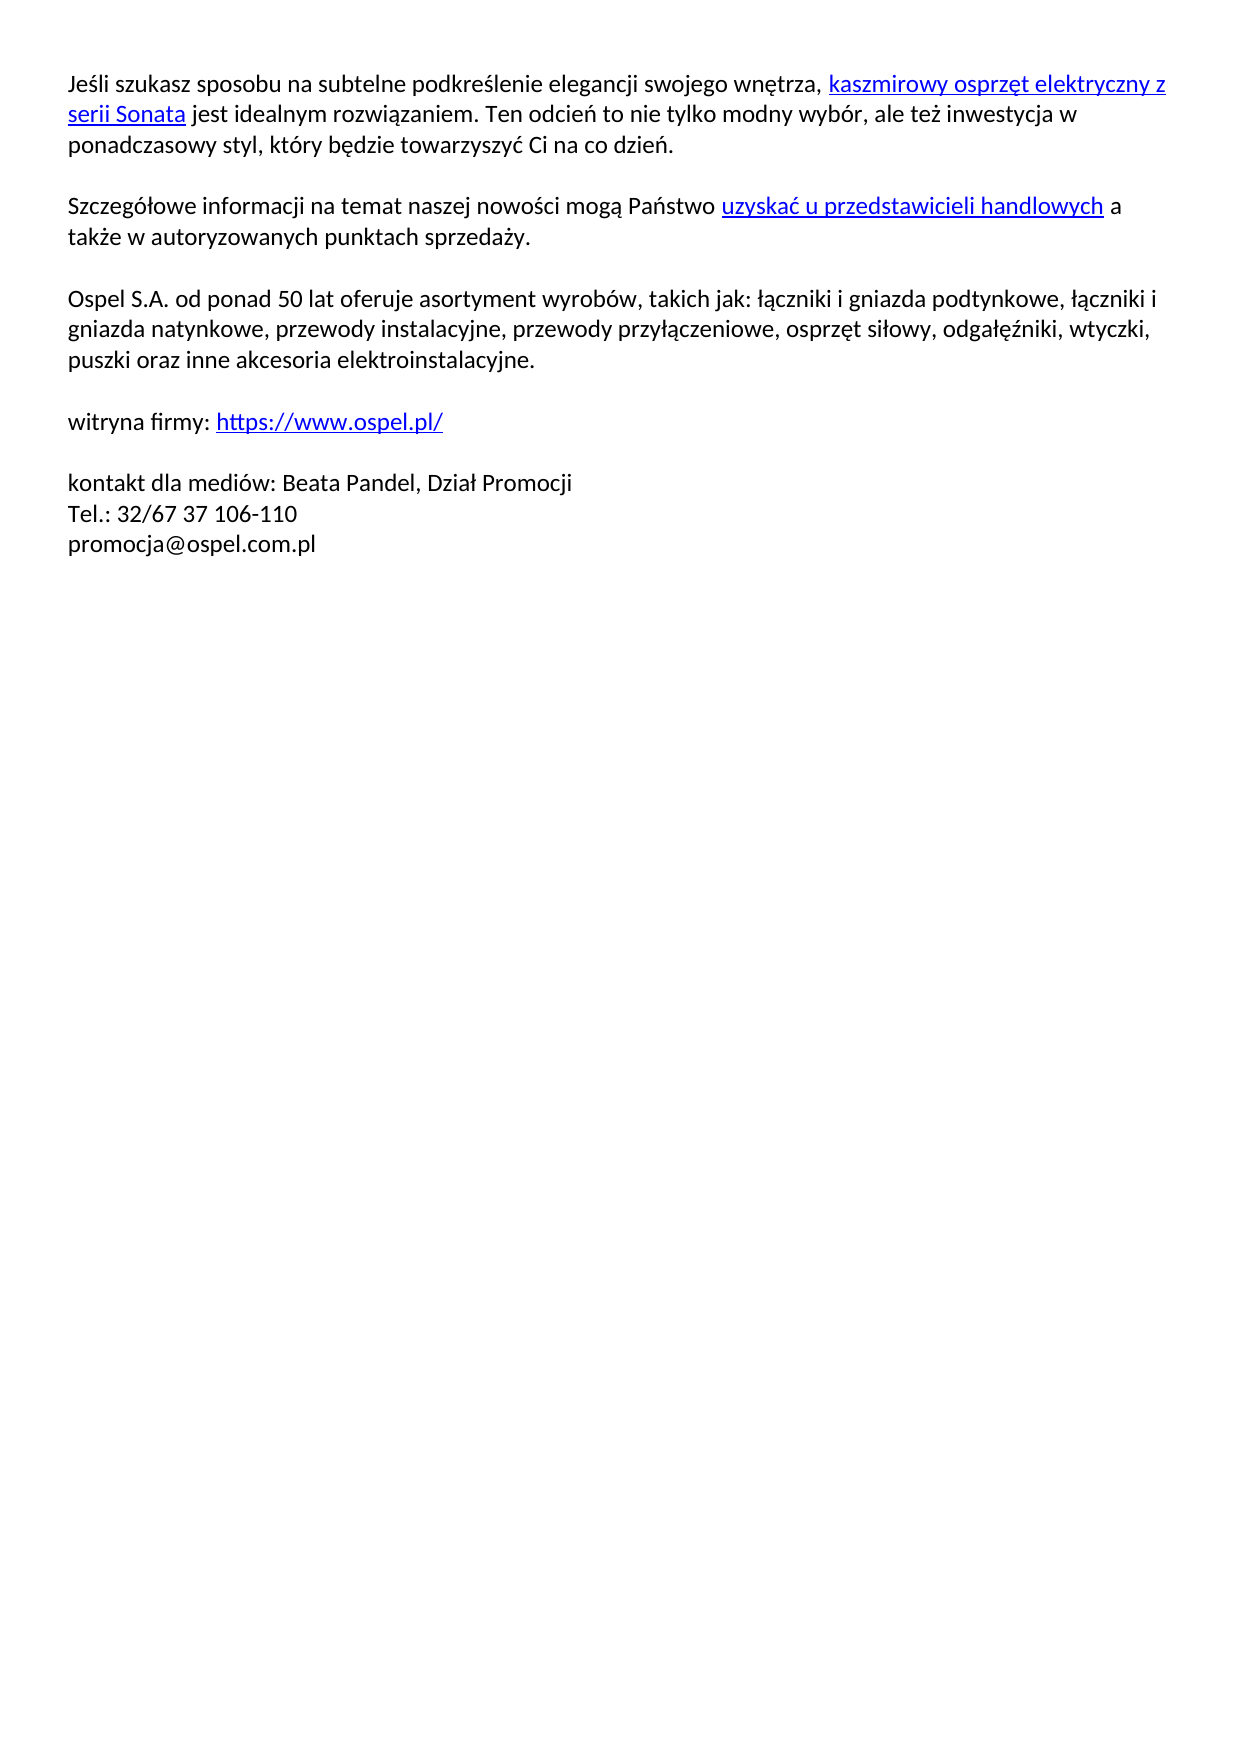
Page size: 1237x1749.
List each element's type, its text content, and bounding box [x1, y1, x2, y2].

text Szczegółowe informacji na temat naszej nowości mogą Państwo uzyskać u przedstawicieli handlowych a także w autoryzowanych punktach sprzedaży. [68, 191, 1169, 252]
text Ospel S.A. od ponad 50 lat oferuje asortyment wyrobów, takich jak: łączniki i gniazda podtynkowe, łączniki i gniazda natynkowe, przewody instalacyjne, przewody przyłączeniowe, osprzęt siłowy, odgałęźniki, wtyczki, puszki oraz inne akcesoria elektroinstalacyjne. [68, 283, 1169, 374]
text promocja@ospel.com.pl [68, 528, 1169, 559]
text witryna firmy: https://www.ospel.pl/ [68, 406, 1169, 436]
text Tel.: 32/67 37 106-110 [68, 498, 1169, 528]
text kontakt dla mediów: Beata Pandel, Dział Promocji [68, 467, 1169, 498]
text Jeśli szukasz sposobu na subtelne podkreślenie elegancji swojego wnętrza, kaszmirowy osprzęt elektryczny z serii Sonata jest idealnym rozwiązaniem. Ten odcień to nie tylko modny wybór, ale też inwestycja w ponadczasowy styl, który będzie towarzyszyć Ci na co dzień. [68, 68, 1169, 159]
